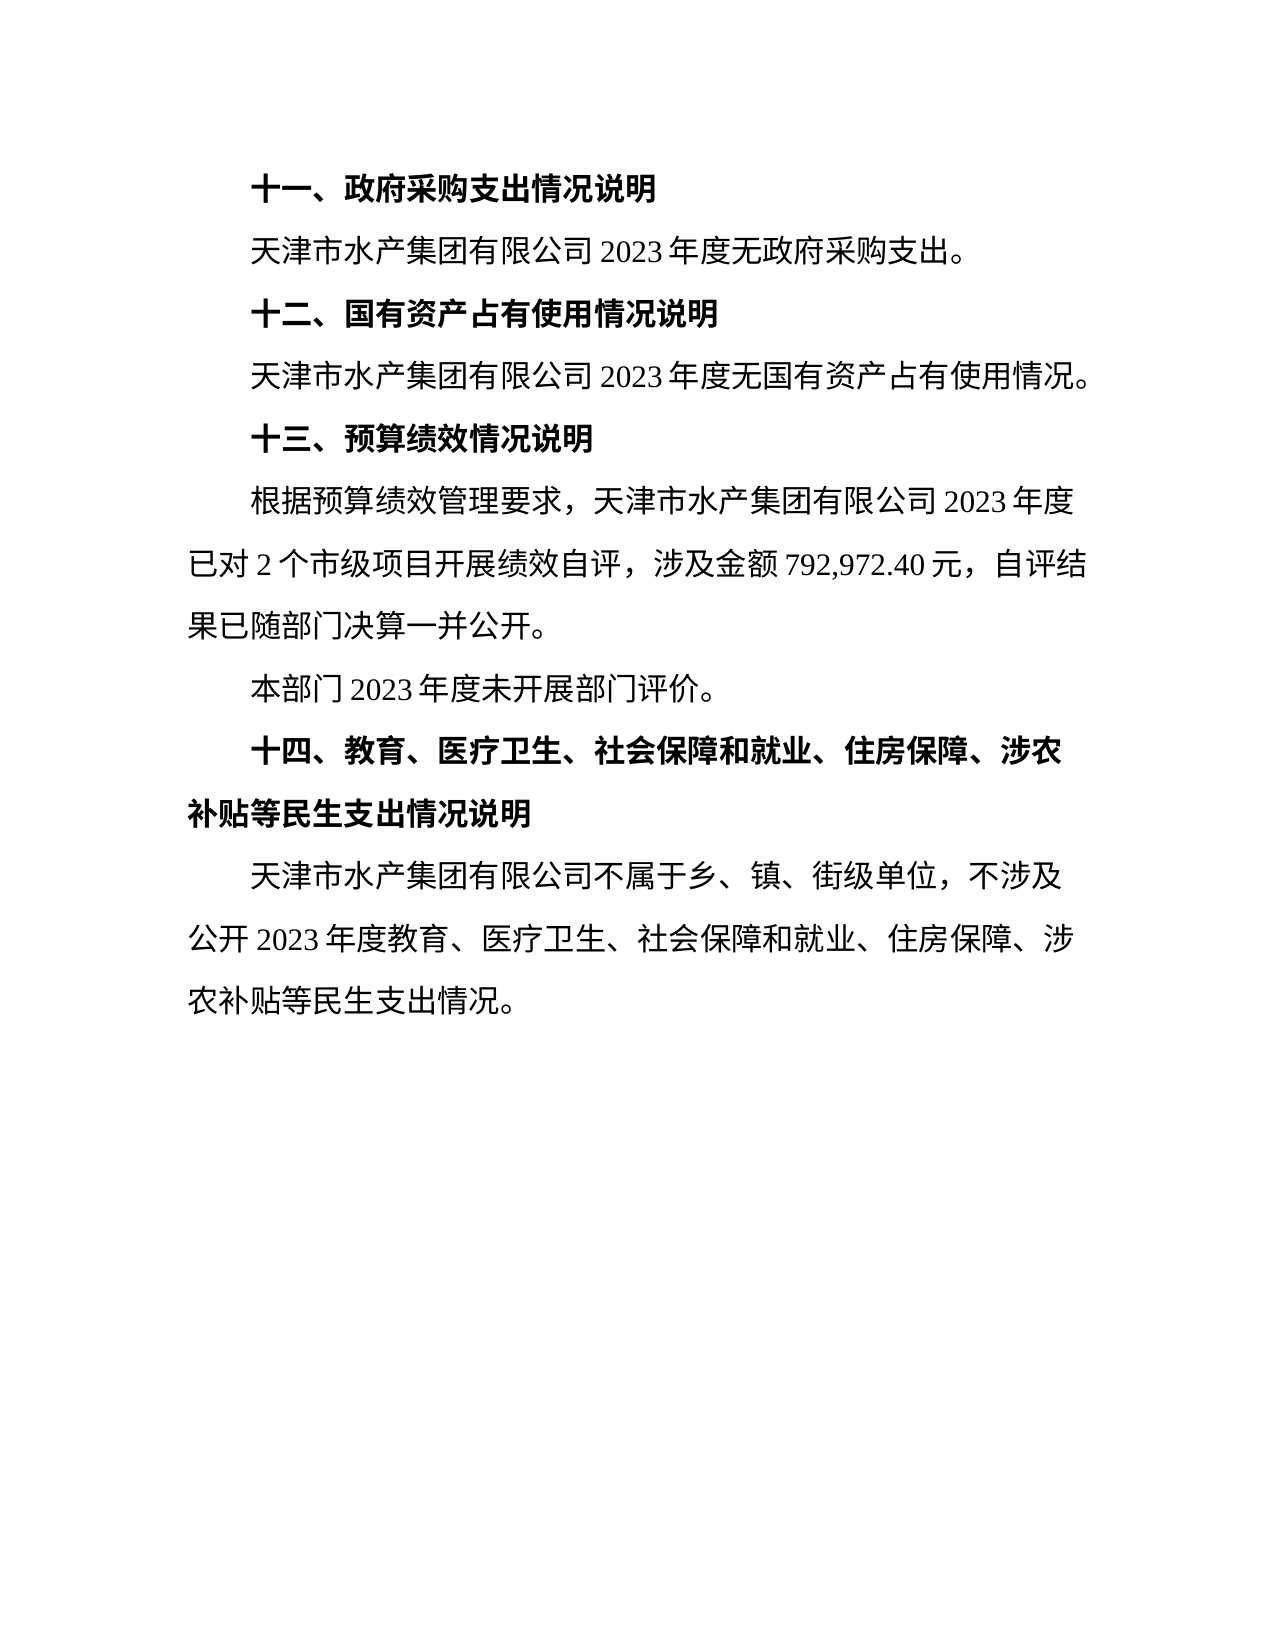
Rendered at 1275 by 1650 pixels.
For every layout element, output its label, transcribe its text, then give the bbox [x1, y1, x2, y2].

text 根据预算绩效管理要求，天津市水产集团有限公司2023年度已对2个市级项目开展绩效自评，涉及金额792,972.40元，自评结果已随部门决算一并公开。 [187, 462, 1087, 650]
text 十三、预算绩效情况说明 [187, 400, 1087, 462]
text 十一、政府采购支出情况说明 [187, 150, 1087, 212]
text 天津市水产集团有限公司2023年度无政府采购支出。 [187, 212, 1087, 275]
text 十四、教育、医疗卫生、社会保障和就业、住房保障、涉农补贴等民生支出情况说明 [187, 712, 1087, 837]
text 天津市水产集团有限公司不属于乡、镇、街级单位，不涉及公开2023年度教育、医疗卫生、社会保障和就业、住房保障、涉农补贴等民生支出情况。 [187, 837, 1087, 1025]
text 天津市水产集团有限公司2023年度无国有资产占有使用情况。 [187, 337, 1087, 400]
text 十二、国有资产占有使用情况说明 [187, 275, 1087, 337]
text 本部门2023年度未开展部门评价。 [187, 650, 1087, 712]
